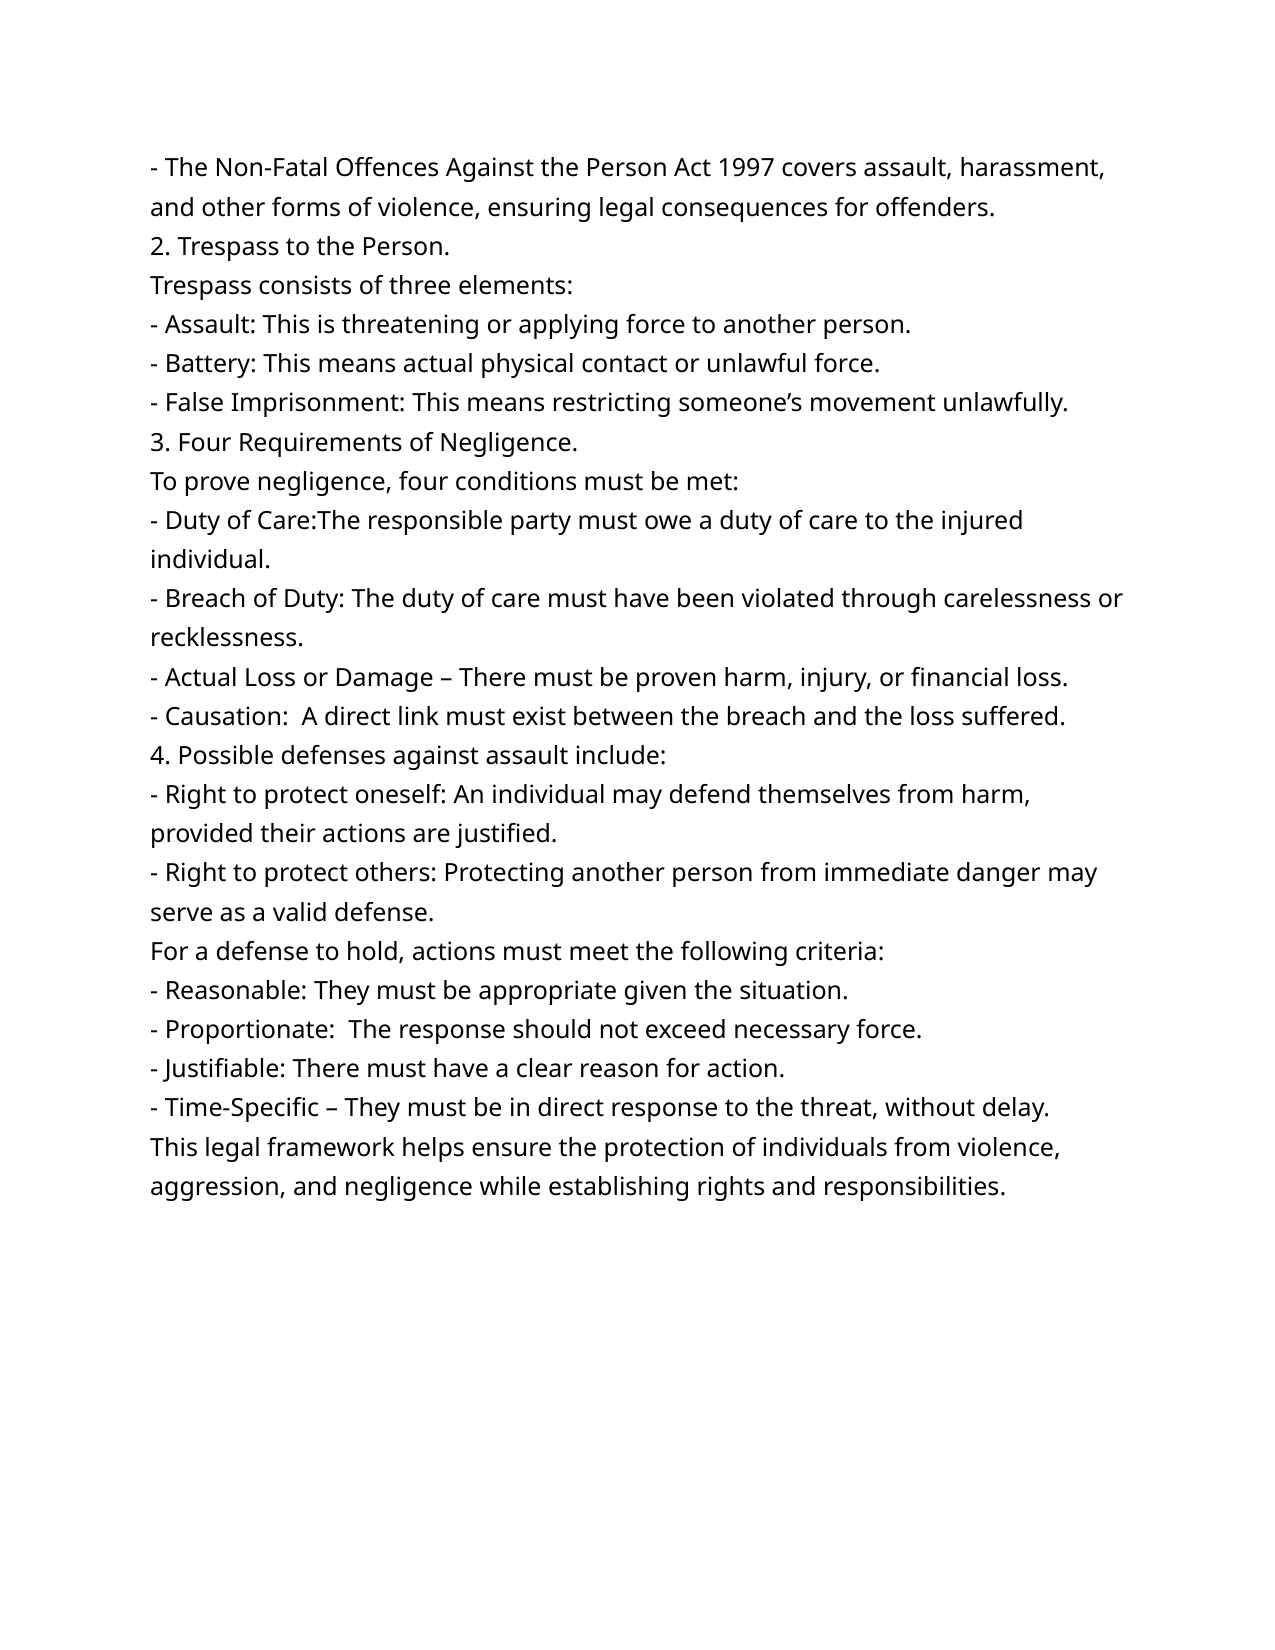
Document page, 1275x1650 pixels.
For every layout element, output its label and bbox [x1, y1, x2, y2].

text [150, 150, 1125, 1202]
